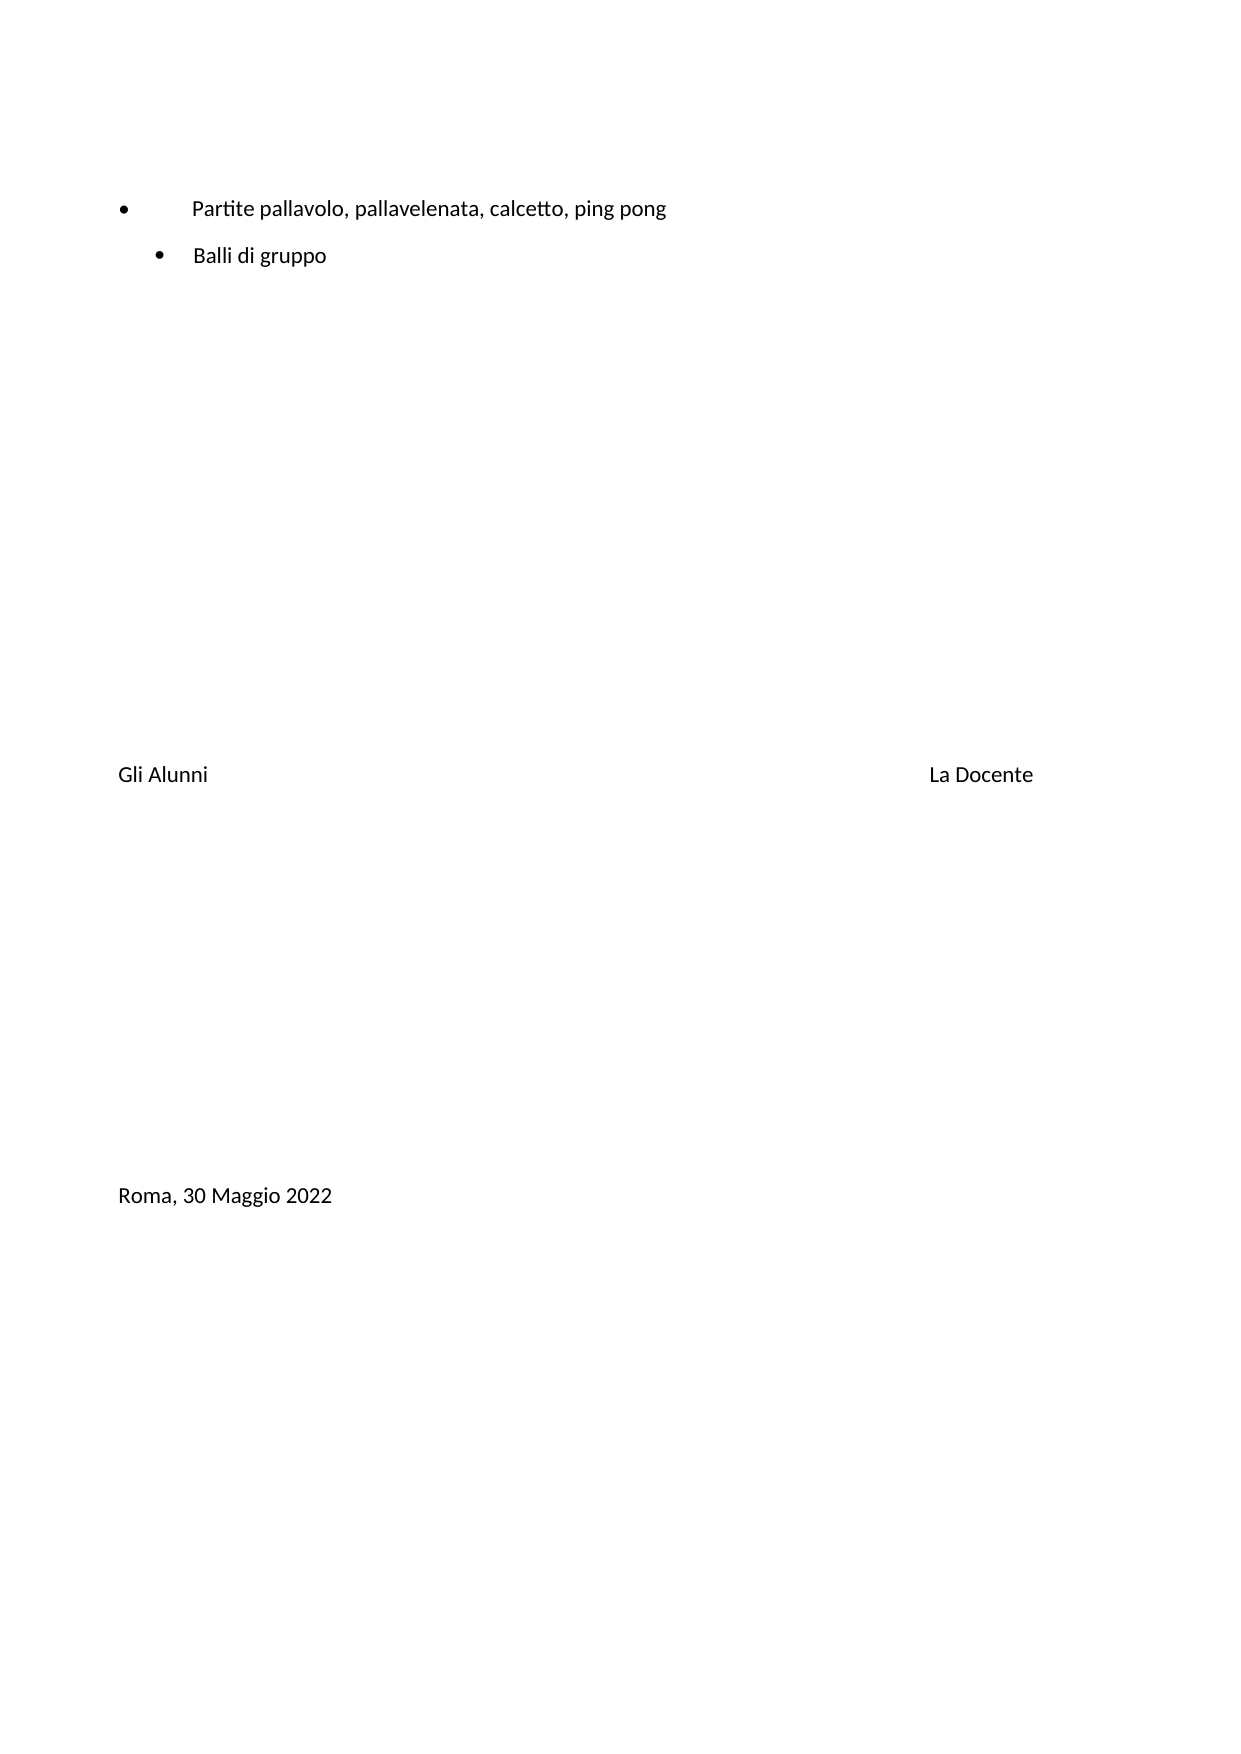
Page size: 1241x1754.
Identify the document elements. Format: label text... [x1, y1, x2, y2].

text Roma, 30 Maggio 2022 [118, 1182, 1122, 1209]
list Balli di gruppo [156, 241, 1122, 269]
text • Partite pallavolo, pallavelenata, calcetto, ping pong [118, 194, 1122, 222]
text Gli Alunni La Docente [118, 760, 1122, 788]
